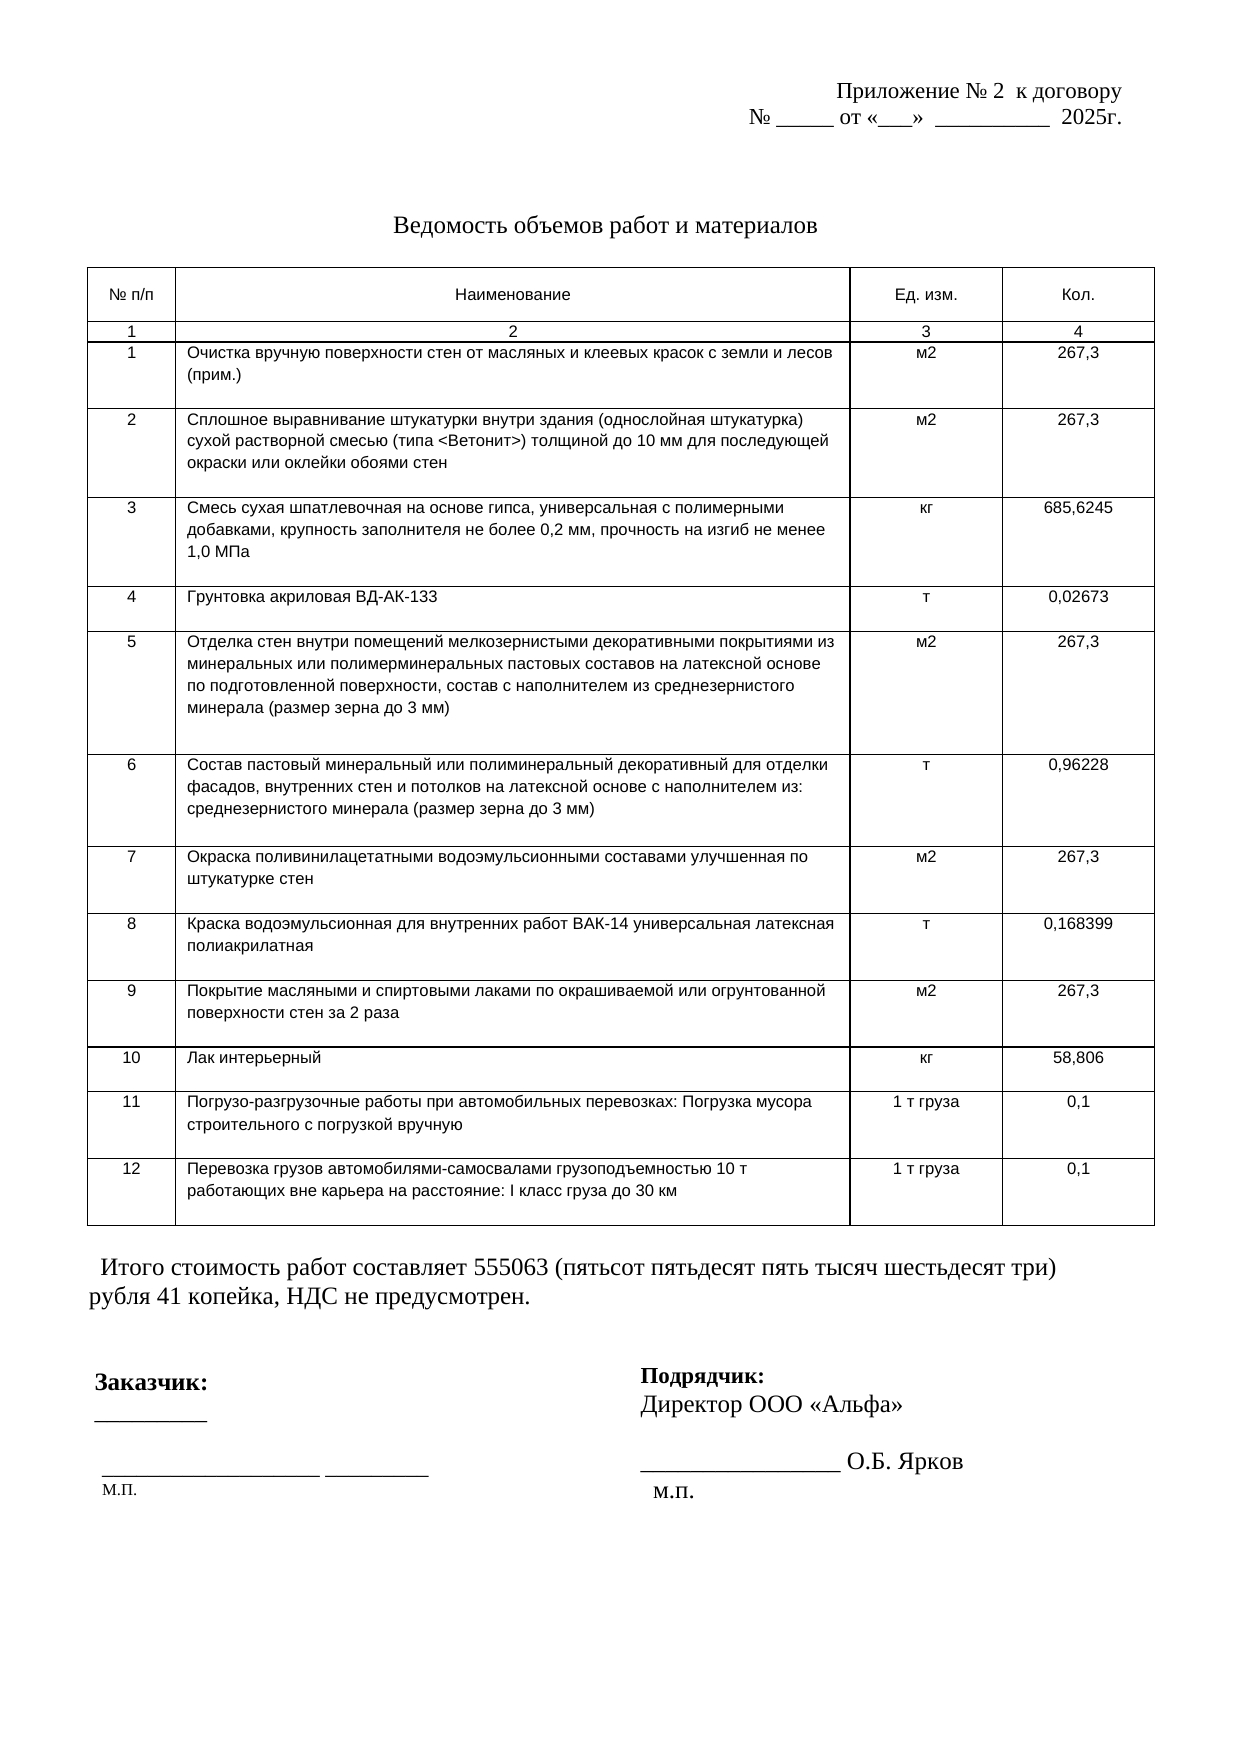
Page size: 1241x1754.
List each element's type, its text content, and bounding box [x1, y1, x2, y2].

table_header Подрядчик: Директор ООО «Альфа» ________________ О.Б. Ярков м.п. [633, 1310, 1163, 1527]
table_cell 267,3 [1003, 981, 1154, 1046]
table_cell 4 [1003, 322, 1154, 341]
table_cell 1 т груза [851, 1159, 1002, 1225]
table_cell 685,6245 [1003, 498, 1154, 586]
table_cell 11 [88, 1092, 175, 1158]
table_cell т [851, 914, 1002, 979]
table_header Кол. [1003, 268, 1154, 321]
table_cell Лак интерьерный [176, 1048, 849, 1091]
table_cell 3 [88, 498, 175, 586]
table_cell Перевозка грузов автомобилями-самосвалами грузоподъемностью 10 т работающих вне карьера на расстояние: I класс груза до 30 км [176, 1159, 849, 1225]
table_cell 0,1 [1003, 1092, 1154, 1158]
table_cell м2 [851, 847, 1002, 913]
text Ведомость объемов работ и материалов [89, 210, 1122, 239]
table_cell 0,168399 [1003, 914, 1154, 979]
table_header Наименование [176, 268, 849, 321]
table_cell 10 [88, 1048, 175, 1091]
table_cell 2 [176, 322, 849, 341]
table_cell 0,02673 [1003, 587, 1154, 631]
table_cell 9 [88, 981, 175, 1046]
table_cell 0,96228 [1003, 755, 1154, 846]
table_cell 58,806 [1003, 1048, 1154, 1091]
table_cell 5 [88, 632, 175, 754]
table_cell м2 [851, 343, 1002, 408]
table_cell 1 [88, 322, 175, 341]
table_cell Окраска поливинилацетатными водоэмульсионными составами улучшенная по штукатурке стен [176, 847, 849, 913]
text Итого стоимость работ составляет 555063 (пятьсот пятьдесят пять тысяч шестьдесят три) рубля 41 копейка, НДС не предусмотрен. [89, 1252, 1122, 1310]
table_cell 8 [88, 914, 175, 979]
table_cell 0,1 [1003, 1159, 1154, 1225]
table_cell м2 [851, 632, 1002, 754]
table_cell 3 [851, 322, 1002, 341]
table_cell Состав пастовый минеральный или полиминеральный декоративный для отделки фасадов, внутренних стен и потолков на латексной основе с наполнителем из: среднезернистого минерала (размер зерна до 3 мм) [176, 755, 849, 846]
table_header № п/п [88, 268, 175, 321]
table_cell 267,3 [1003, 343, 1154, 408]
table_header Ед. изм. [851, 268, 1002, 321]
text № _____ от «___» __________ 2025г. [89, 103, 1122, 129]
table_cell 7 [88, 847, 175, 913]
table_cell м2 [851, 981, 1002, 1046]
table_cell Сплошное выравнивание штукатурки внутри здания (однослойная штукатурка) сухой растворной смесью (типа <Ветонит>) толщиной до 10 мм для последующей окраски или оклейки обоями стен [176, 409, 849, 497]
table_cell 6 [88, 755, 175, 846]
table_cell 267,3 [1003, 632, 1154, 754]
table_cell Покрытие масляными и спиртовыми лаками по окрашиваемой или огрунтованной поверхности стен за 2 раза [176, 981, 849, 1046]
table_cell 1 [88, 343, 175, 408]
table_header Заказчик: _________ ___________________ _________ М.П. [87, 1310, 633, 1527]
table_cell т [851, 587, 1002, 631]
table_cell 267,3 [1003, 847, 1154, 913]
table_cell т [851, 755, 1002, 846]
table_cell кг [851, 1048, 1002, 1091]
table_cell 267,3 [1003, 409, 1154, 497]
table_cell Краска водоэмульсионная для внутренних работ ВАК-14 универсальная латексная полиакрилатная [176, 914, 849, 979]
table_cell м2 [851, 409, 1002, 497]
text Приложение № 2 к договору [89, 77, 1122, 103]
table_cell 1 т груза [851, 1092, 1002, 1158]
table_cell Погрузо-разгрузочные работы при автомобильных перевозках: Погрузка мусора строительного с погрузкой вручную [176, 1092, 849, 1158]
table_cell Отделка стен внутри помещений мелкозернистыми декоративными покрытиями из минеральных или полимерминеральных пастовых составов на латексной основе по подготовленной поверхности, состав с наполнителем из среднезернистого минерала (размер зерна до 3 мм) [176, 632, 849, 754]
table_cell 2 [88, 409, 175, 497]
table_cell Очистка вручную поверхности стен от масляных и клеевых красок с земли и лесов (прим.) [176, 343, 849, 408]
table_cell 12 [88, 1159, 175, 1225]
table_cell 4 [88, 587, 175, 631]
table_cell кг [851, 498, 1002, 586]
table_cell Смесь сухая шпатлевочная на основе гипса, универсальная с полимерными добавками, крупность заполнителя не более 0,2 мм, прочность на изгиб не менее 1,0 МПа [176, 498, 849, 586]
table_cell Грунтовка акриловая ВД-АК-133 [176, 587, 849, 631]
